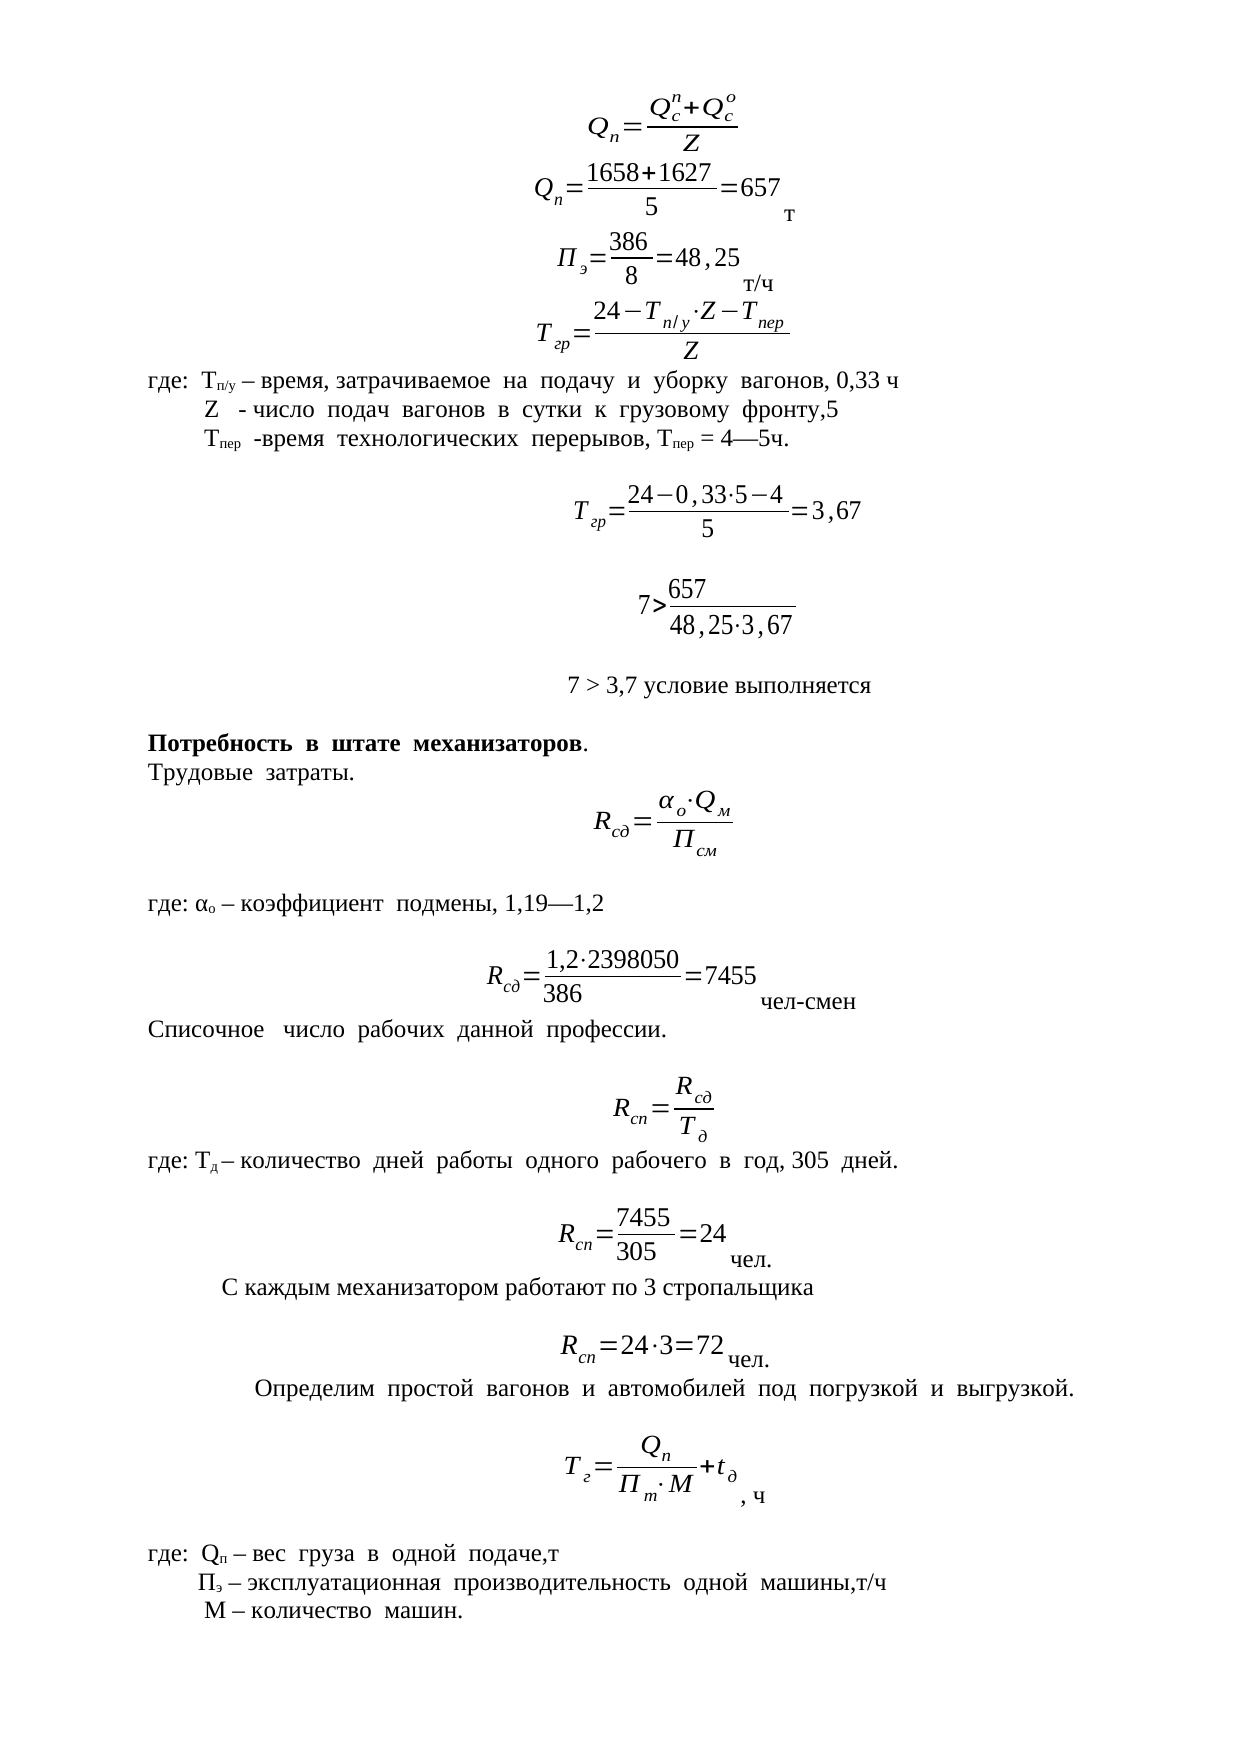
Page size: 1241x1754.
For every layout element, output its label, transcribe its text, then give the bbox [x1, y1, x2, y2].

text , ч [148, 1430, 1181, 1509]
text Потребность в штате механизаторов. [148, 728, 1181, 757]
text чел. [148, 1330, 1181, 1373]
text т/ч [148, 227, 1181, 296]
text 7 > 3,7 условие выполняется [148, 670, 1240, 699]
text чел. [148, 1203, 1181, 1272]
text Определим простой вагонов и автомобилей под погрузкой и выгрузкой. [148, 1373, 1181, 1402]
text где: Тп/у – время, затрачиваемое на подачу и уборку вагонов, 0,33 ч [148, 365, 1240, 394]
text Трудовые затраты. [148, 757, 1181, 785]
text где: Qп – вес груза в одной подаче,т [148, 1538, 1181, 1567]
text Z - число подач вагонов в сутки к грузовому фронту,5 [148, 394, 1240, 423]
text Списочное число рабочих данной профессии. [148, 1014, 1181, 1043]
text чел-смен [148, 945, 1181, 1014]
text т [148, 157, 1181, 227]
text С каждым механизатором работают по 3 стропальщика [148, 1272, 1181, 1301]
text М – количество машин. [148, 1596, 1181, 1624]
text Пэ – эксплуатационная производительность одной машины,т/ч [148, 1567, 1181, 1596]
text где: αо – коэффициент подмены, 1,19—1,2 [148, 888, 1181, 916]
text Тпер -время технологических перерывов, Тпер = 4—5ч. [148, 423, 1240, 451]
text где: Тд – количество дней работы одного рабочего в год, 305 дней. [148, 1146, 1181, 1174]
